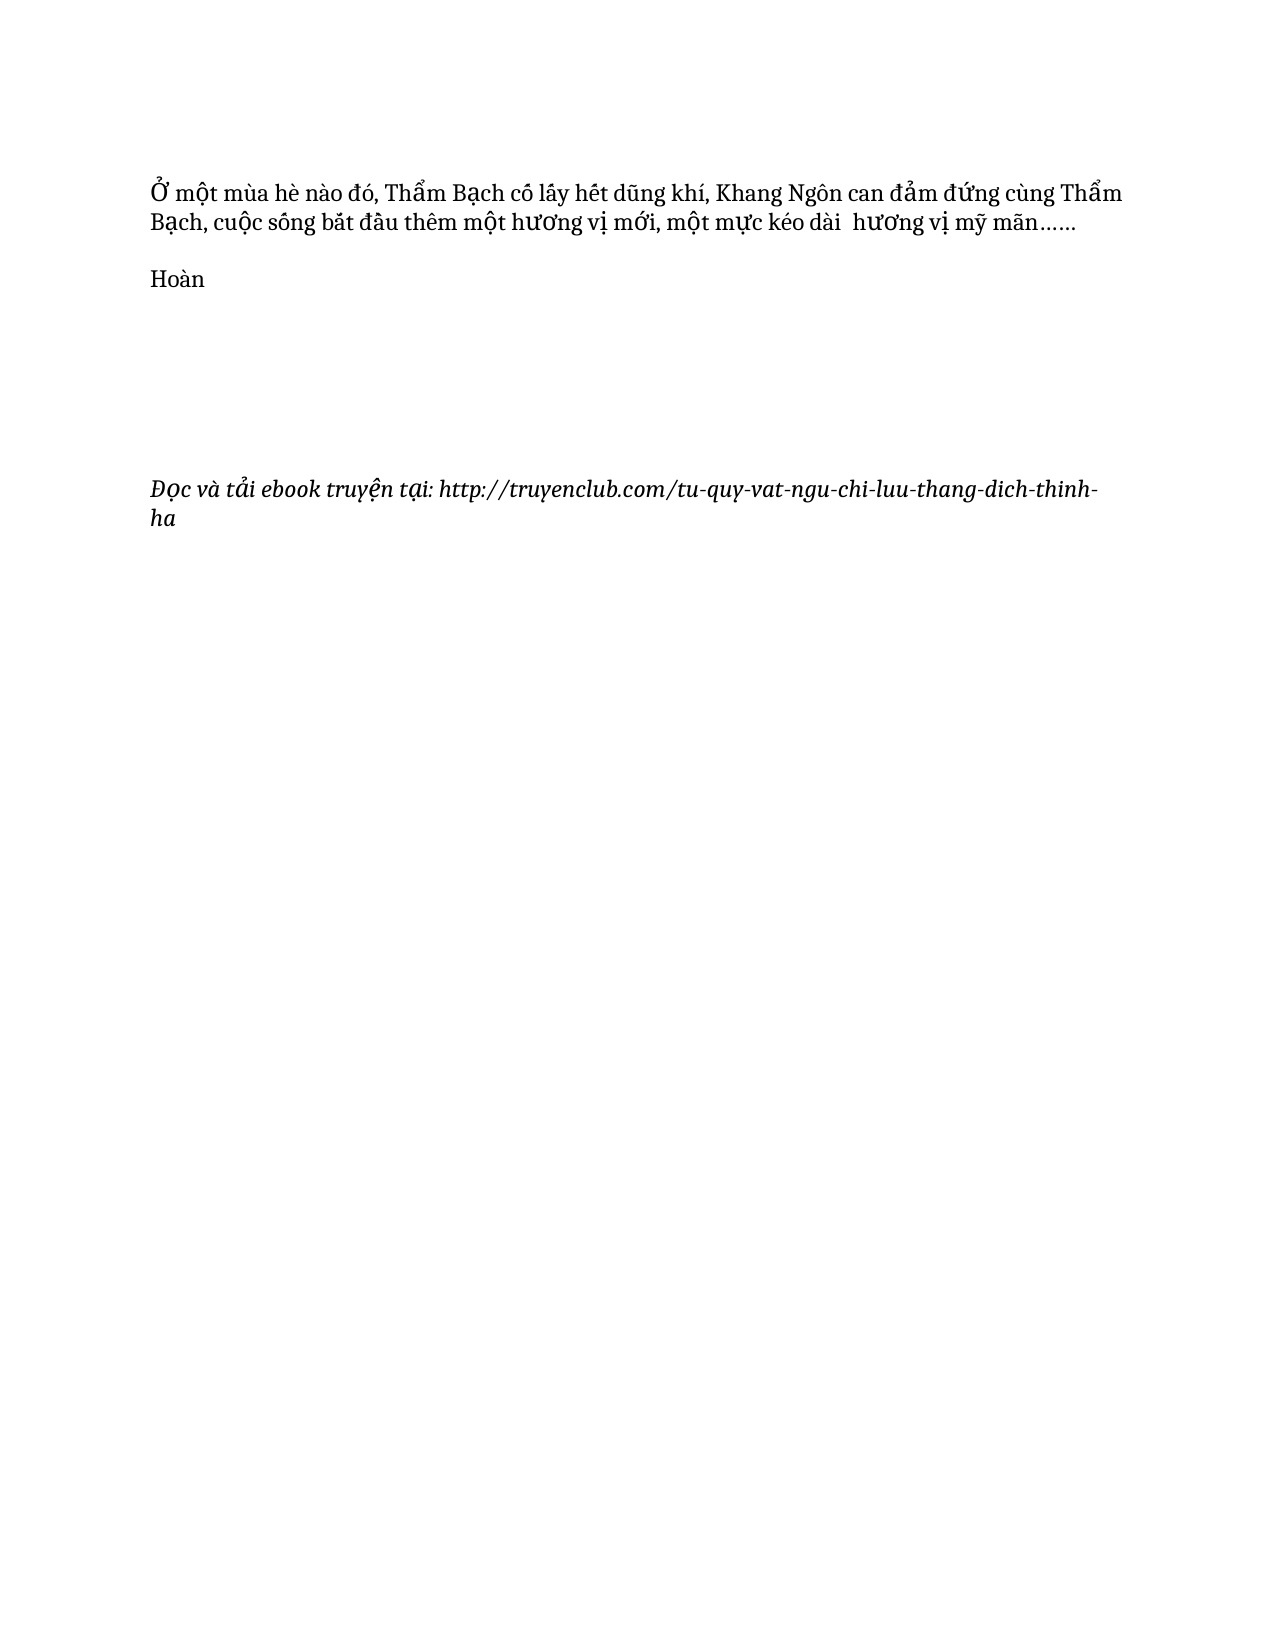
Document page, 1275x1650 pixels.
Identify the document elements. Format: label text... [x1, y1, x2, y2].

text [150, 150, 1125, 351]
text Đọc và tải ebook truyện tại: http://truyenclub.com/tu-quy-vat-ngu-chi-luu-thang-dich-thinh-ha [150, 475, 1125, 532]
